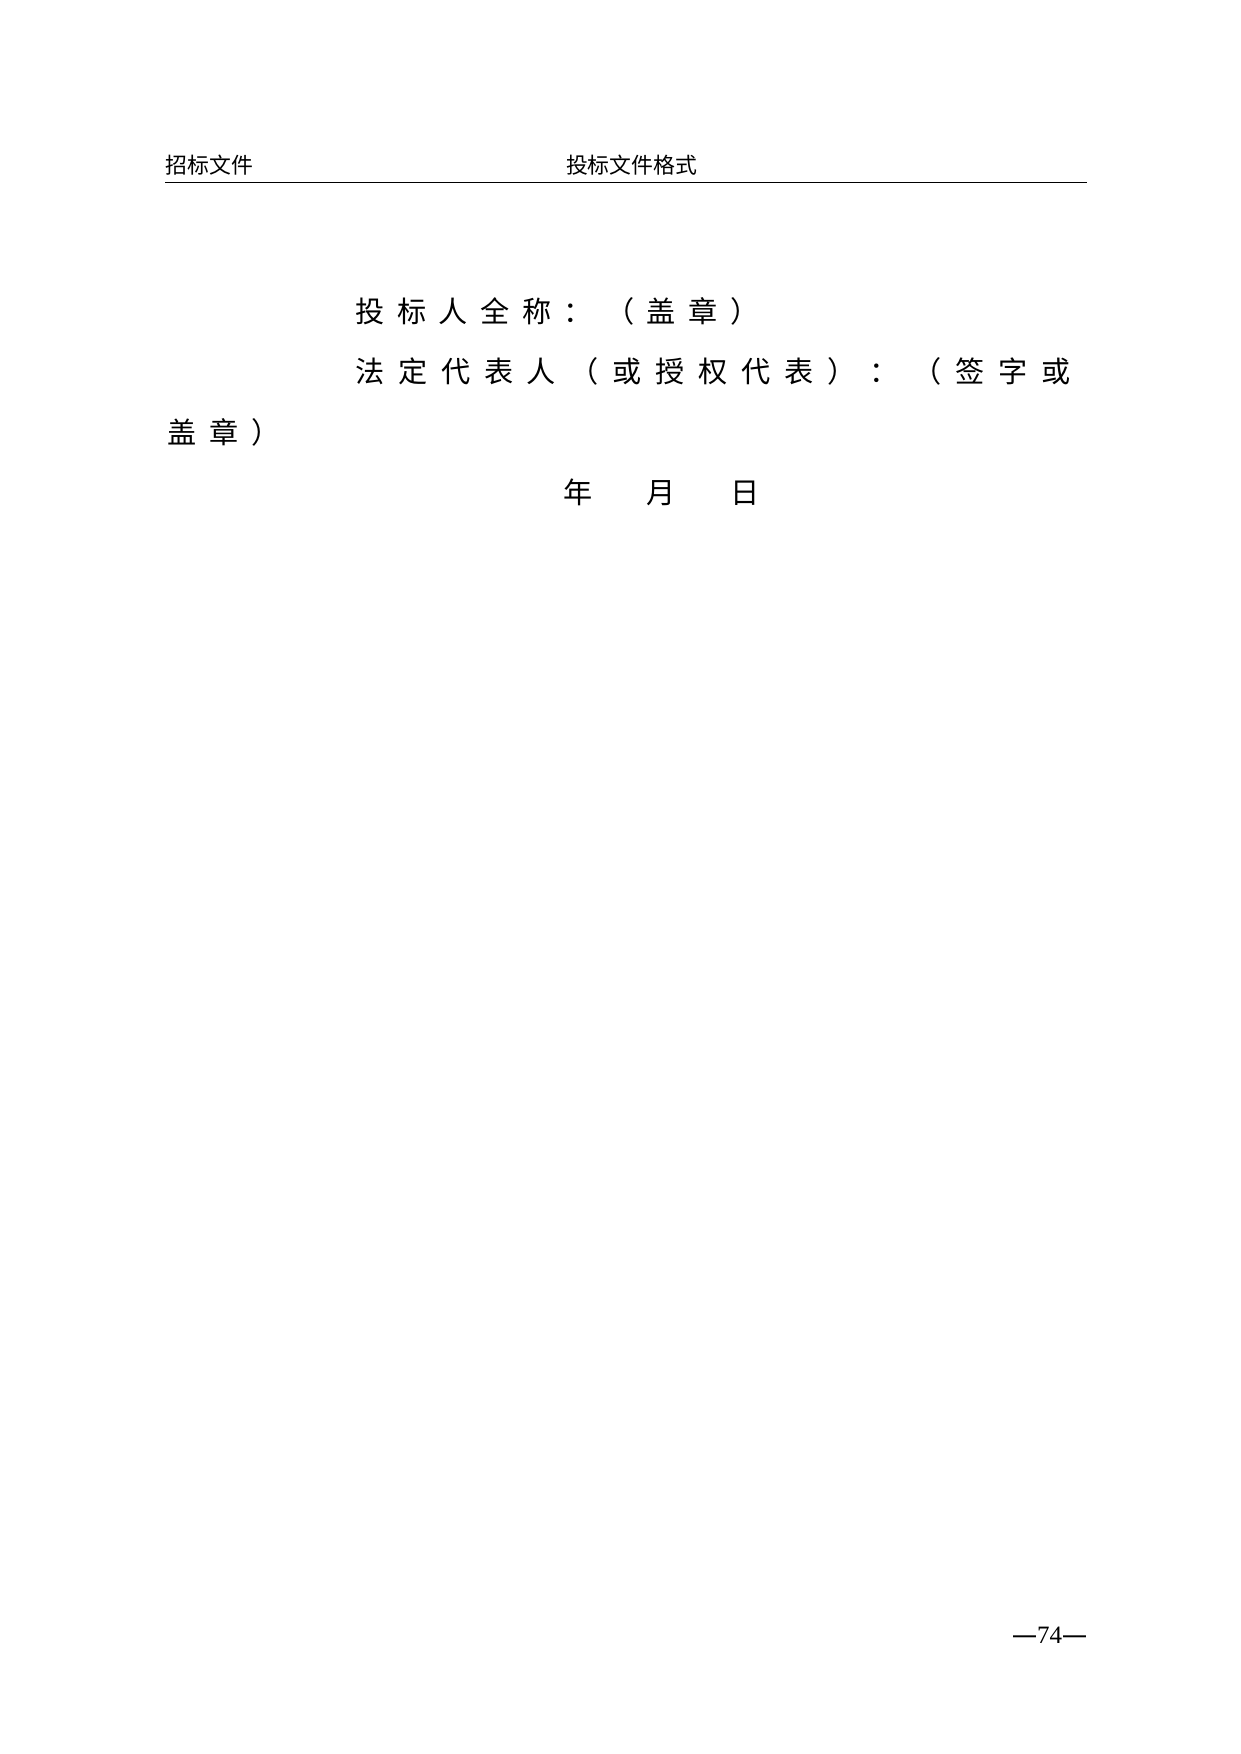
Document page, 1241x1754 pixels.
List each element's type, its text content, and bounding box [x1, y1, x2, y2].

text 年 月 日 [168, 461, 1084, 521]
text 投标人全称：（盖章） [168, 280, 1084, 340]
text 法定代表人（或授权代表）：（签字或盖章） [168, 340, 1084, 461]
